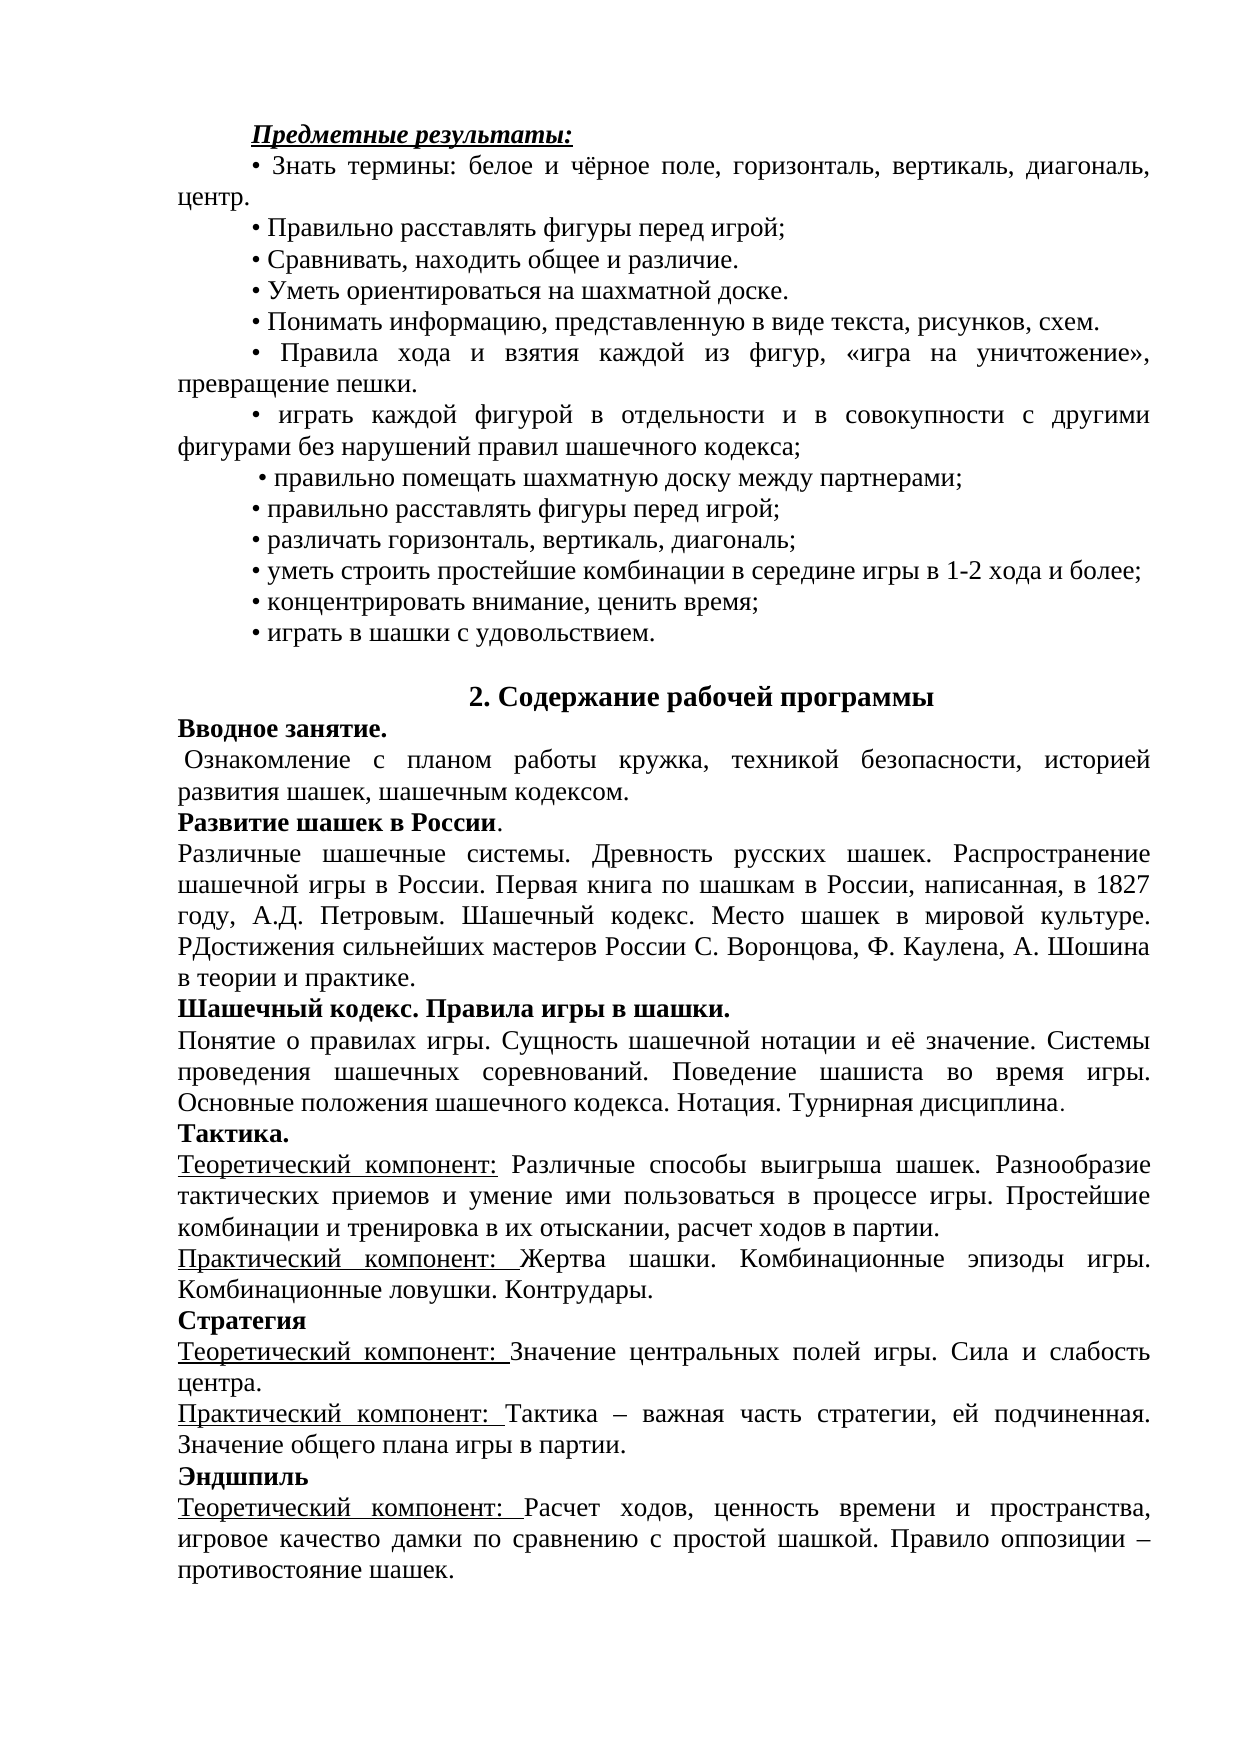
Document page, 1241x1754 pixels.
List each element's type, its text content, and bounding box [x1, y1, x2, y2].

text • Уметь ориентироваться на шахматной доске. [177, 274, 1152, 305]
text Теоретический компонент: Различные способы выигрыша шашек. Разнообразие тактических приемов и умение ими пользоваться в процессе игры. Простейшие комбинации и тренировка в их отыскании, расчет ходов в партии. [177, 1148, 1152, 1242]
text Предметные результаты: [177, 118, 1152, 149]
text Ознакомление с планом работы кружка, техникой безопасности, историей развития шашек, шашечным кодексом. [177, 743, 1152, 806]
text 2. Содержание рабочей программы [177, 679, 1152, 712]
text Стратегия [177, 1304, 1152, 1335]
text Теоретический компонент: Значение центральных полей игры. Сила и слабость центра. [177, 1335, 1152, 1397]
text Эндшпиль [177, 1460, 1152, 1491]
text • уметь строить простейшие комбинации в середине игры в 1-2 хода и более; [177, 554, 1152, 585]
text Вводное занятие. [177, 712, 1152, 743]
text Шашечный кодекс. Правила игры в шашки. [177, 993, 1152, 1024]
text Теоретический компонент: Расчет ходов, ценность времени и пространства, игровое качество дамки по сравнению с простой шашкой. Правило оппозиции – противостояние шашек. [177, 1491, 1152, 1584]
text • Правильно расставлять фигуры перед игрой; [177, 212, 1152, 243]
text Практический компонент: Жертва шашки. Комбинационные эпизоды игры. Комбинационные ловушки. Контрудары. [177, 1242, 1152, 1304]
text • Сравнивать, находить общее и различие. [177, 243, 1152, 274]
text • Знать термины: белое и чёрное поле, горизонталь, вертикаль, диагональ, центр. [177, 149, 1152, 212]
text • Правила хода и взятия каждой из фигур, «игра на уничтожение», превращение пешки. [177, 336, 1152, 398]
text Развитие шашек в России. [177, 806, 1152, 837]
text • правильно помещать шахматную доску между партнерами; [177, 461, 1152, 492]
text Различные шашечные системы. Древность русских шашек. Распространение шашечной игры в России. Первая книга по шашкам в России, написанная, в 1827 году, А.Д. Петровым. Шашечный кодекс. Место шашек в мировой культуре. РДостижения сильнейших мастеров России С. Воронцова, Ф. Каулена, А. Шошина в теории и практике. [177, 837, 1152, 993]
text Практический компонент: Тактика – важная часть стратегии, ей подчиненная. Значение общего плана игры в партии. [177, 1397, 1152, 1460]
text • играть каждой фигурой в отдельности и в совокупности с другими фигурами без нарушений правил шашечного кодекса; [177, 398, 1152, 461]
text • различать горизонталь, вертикаль, диагональ; [177, 523, 1152, 554]
text Понятие о правилах игры. Сущность шашечной нотации и её значение. Системы проведения шашечных соревнований. Поведение шашиста во время игры. Основные положения шашечного кодекса. Нотация. Турнирная дисциплина. [177, 1024, 1152, 1117]
text Тактика. [177, 1117, 1152, 1148]
text • играть в шашки с удовольствием. [177, 616, 1152, 648]
text • Понимать информацию, представленную в виде текста, рисунков, схем. [177, 305, 1152, 336]
text • концентрировать внимание, ценить время; [177, 585, 1152, 616]
text • правильно расставлять фигуры перед игрой; [177, 492, 1152, 523]
